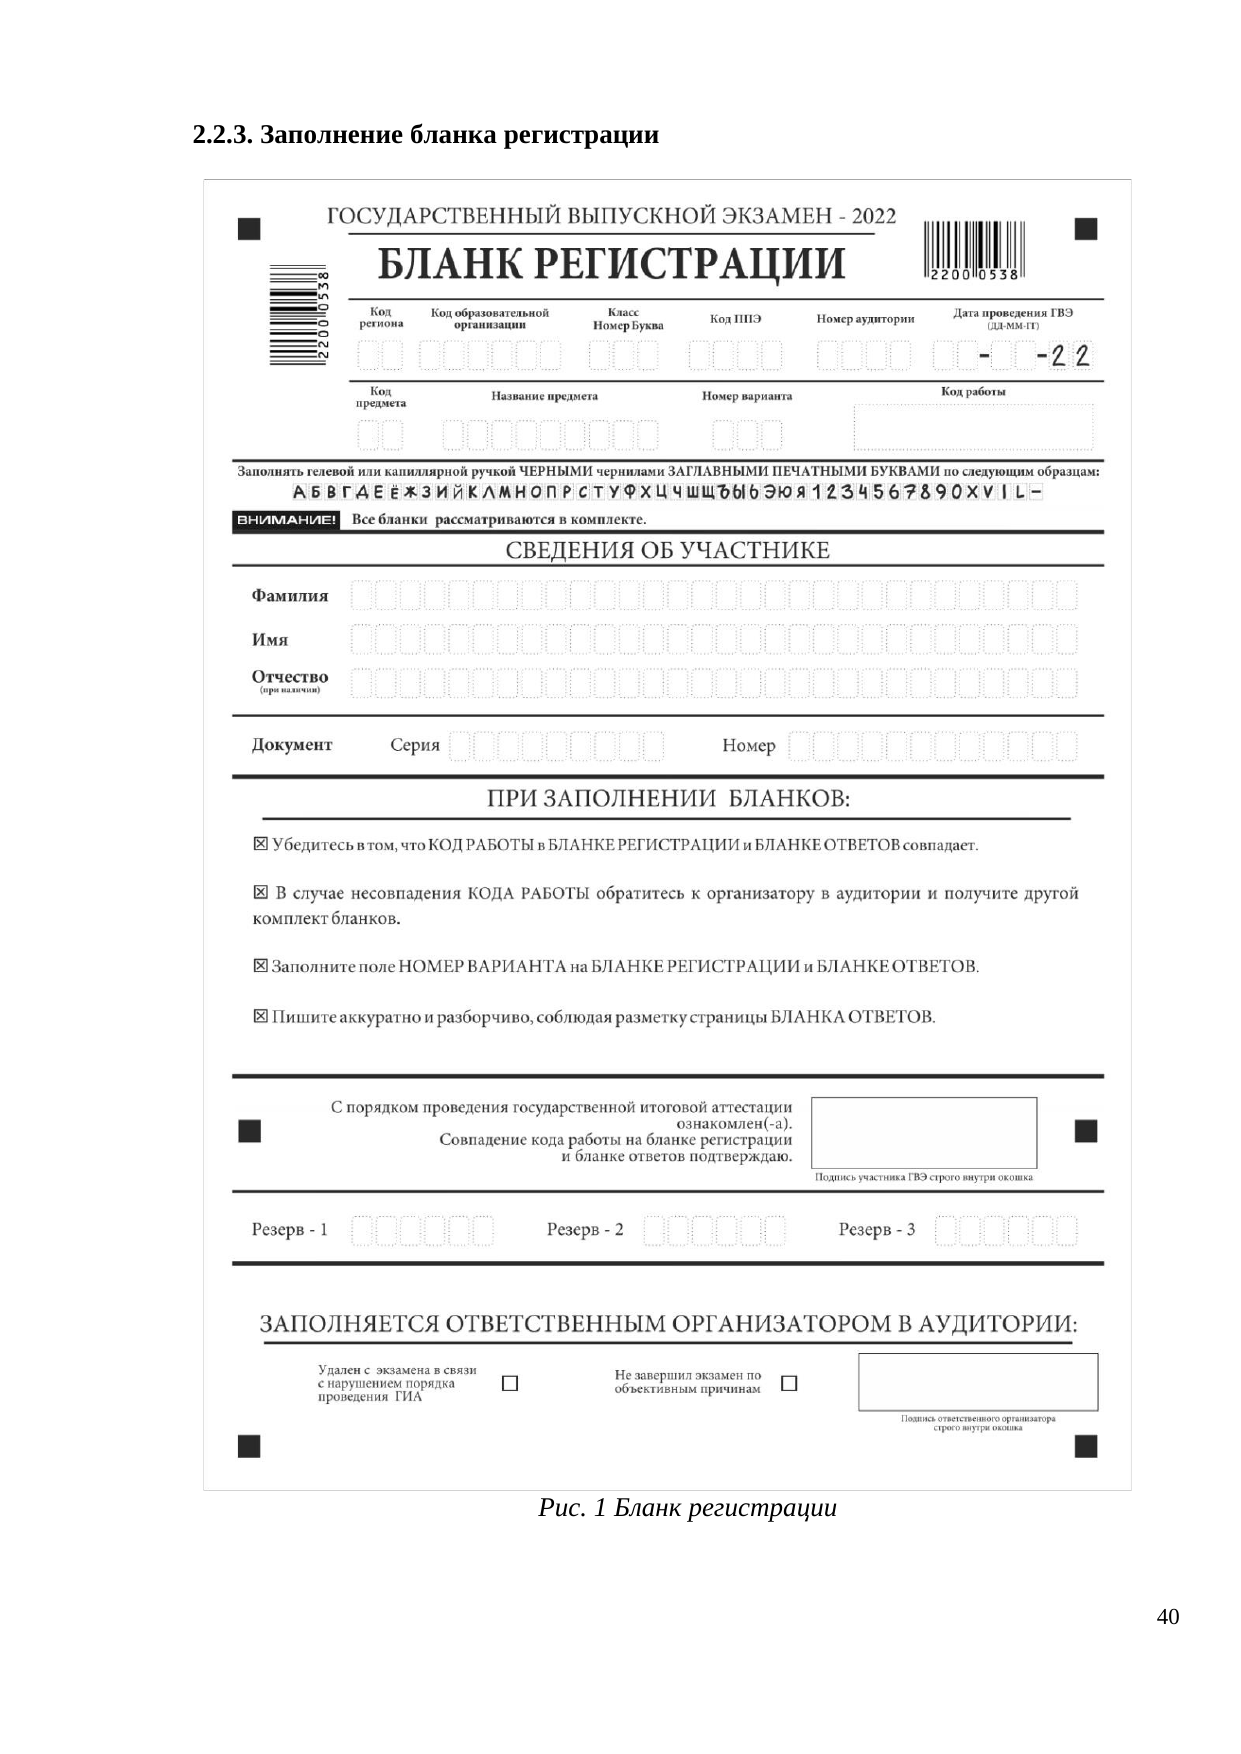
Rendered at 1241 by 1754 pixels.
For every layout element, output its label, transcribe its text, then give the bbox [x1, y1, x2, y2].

picture [203, 179, 1132, 1491]
table_cell Рис. 1 Бланк регистрации [183, 1493, 1153, 1524]
subtitle Заполнение бланка регистрации [192, 118, 1223, 150]
table_header [183, 180, 1153, 1492]
